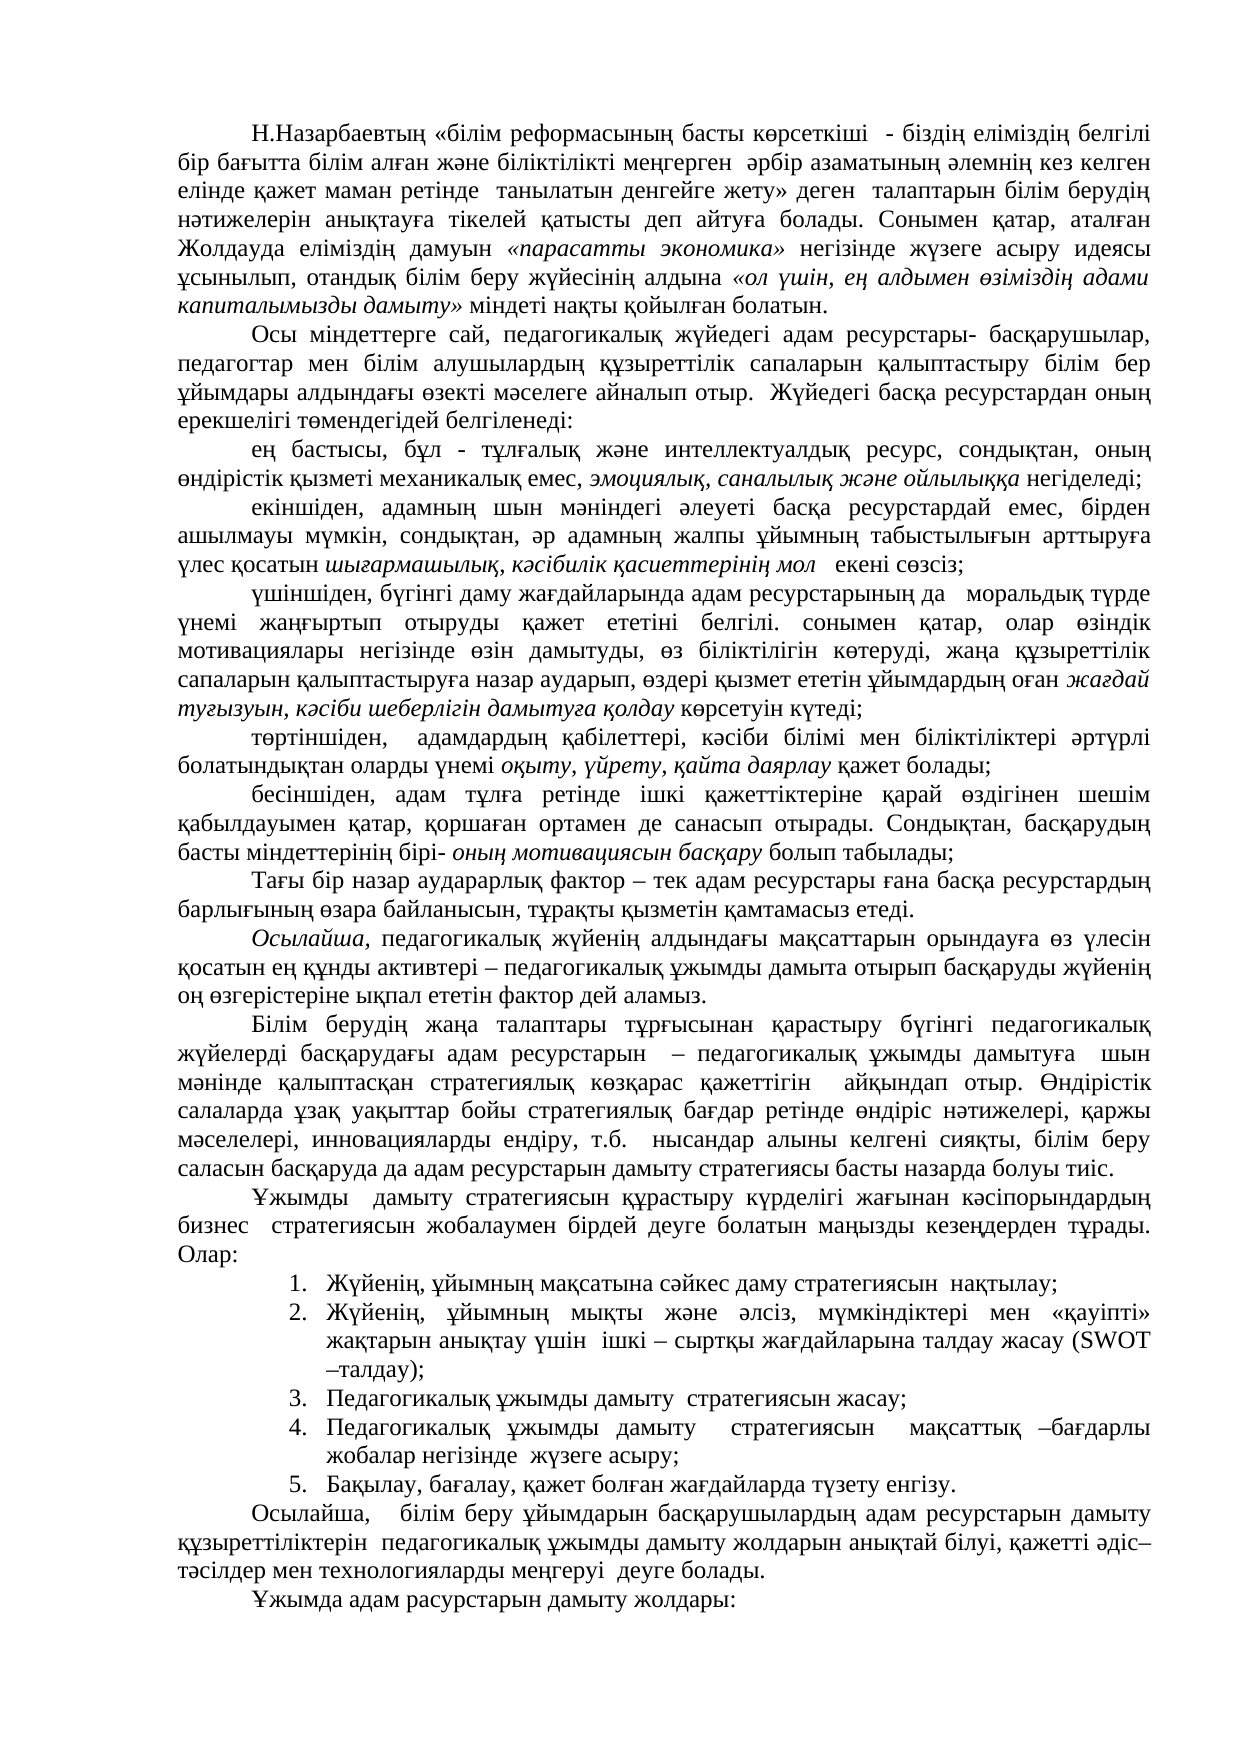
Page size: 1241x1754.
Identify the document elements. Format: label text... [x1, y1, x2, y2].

text Н.Назарбаевтың «білім реформасының басты көрсеткіші - біздің еліміздің белгілі бір бағытта білім алған және біліктілікті меңгерген әрбір азаматының әлемнің кез келген елінде қажет маман ретінде танылатын денгейге жету» деген талаптарын білім берудің нәтижелерін анықтауға тікелей қатысты деп айтуға болады. Сонымен қатар, аталған Жолдауда еліміздің дамуын «парасатты экономика» негізінде жүзеге асыру идеясы ұсынылып, отандық білім беру жүйесінің алдына «ол үшін, ең алдымен өзіміздің адами капиталымызды дамыту» міндеті нақты қойылған болатын. [177, 118, 1152, 319]
text Осылайша, білім беру ұйымдарын басқарушылардың адам ресурстарын дамыту құзыреттіліктерін педагогикалық ұжымды дамыту жолдарын анықтай білуі, қажетті әдіс– тәсілдер мен технологияларды меңгеруі деуге болады. [177, 1498, 1152, 1584]
text Білім берудің жаңа талаптары тұрғысынан қарастыру бүгінгі педагогикалық жүйелерді басқарудағы адам ресурстарын – педагогикалық ұжымды дамытуға шын мәнінде қалыптасқан стратегиялық көзқарас қажеттігін айқындап отыр. Өндірістік салаларда ұзақ уақыттар бойы стратегиялық бағдар ретінде өндіріс нәтижелері, қаржы мәселелері, инновацияларды ендіру, т.б. нысандар алыны келгені сияқты, білім беру саласын басқаруда да адам ресурстарын дамыту стратегиясы басты назарда болуы тиіс. [177, 1009, 1152, 1182]
text Ұжымда адам расурстарын дамыту жолдары: [177, 1584, 1152, 1613]
text Ұжымды дамыту стратегиясын құрастыру күрделігі жағынан кәсіпорындардың бизнес стратегиясын жобалаумен бірдей деуге болатын маңызды кезеңдерден тұрады. Олар: [177, 1182, 1152, 1268]
text үшіншіден, бүгінгі даму жағдайларында адам ресурстарының да моральдық түрде үнемі жаңғыртып отыруды қажет ететіні белгілі. сонымен қатар, олар өзіндік мотивациялары негізінде өзін дамытуды, өз біліктілігін көтеруді, жаңа құзыреттілік сапаларын қалыптастыруға назар аударып, өздері қызмет ететін ұйымдардың оған жағдай туғызуын, кәсіби шеберлігін дамытуға қолдау көрсетуін күтеді; [177, 578, 1152, 722]
list Педагогикалық ұжымды дамыту стратегиясын мақсаттық –бағдарлы жобалар негізінде жүзеге асыру; [288, 1412, 1152, 1469]
text Осы міндеттерге сай, педагогикалық жүйедегі адам ресурстары- басқарушылар, педагогтар мен білім алушылардың құзыреттілік сапаларын қалыптастыру білім бер ұйымдары алдындағы өзекті мәселеге айналып отыр. Жүйедегі басқа ресурстардан оның ерекшелігі төмендегідей белгіленеді: [177, 319, 1152, 434]
text төртіншіден, адамдардың қабілеттері, кәсіби білімі мен біліктіліктері әртүрлі болатындықтан оларды үнемі оқыту, үйрету, қайта даярлау қажет болады; [177, 722, 1152, 779]
text Осылайша, педагогикалық жүйенің алдындағы мақсаттарын орындауға өз үлесін қосатын ең құнды активтері – педагогикалық ұжымды дамыта отырып басқаруды жүйенің оң өзгерістеріне ықпал ететін фактор дей аламыз. [177, 923, 1152, 1009]
list Жүйенің, ұйымның мықты және әлсіз, мүмкіндіктері мен «қауіпті» жақтарын анықтау үшін ішкі – сыртқы жағдайларына талдау жасау (SWOT –талдау); [288, 1297, 1152, 1383]
list Бақылау, бағалау, қажет болған жағдайларда түзету енгізу. [288, 1469, 1152, 1498]
text бесіншіден, адам тұлға ретінде ішкі қажеттіктеріне қарай өздігінен шешім қабылдауымен қатар, қоршаған ортамен де санасып отырады. Сондықтан, басқарудың басты міндеттерінің бірі- оның мотивациясын басқару болып табылады; [177, 779, 1152, 866]
text Тағы бір назар аударарлық фактор – тек адам ресурстары ғана басқа ресурстардың барлығының өзара байланысын, тұрақты қызметін қамтамасыз етеді. [177, 866, 1152, 923]
list Жүйенің, ұйымның мақсатына сәйкес даму стратегиясын нақтылау; [288, 1268, 1152, 1297]
text екіншіден, адамның шын мәніндегі әлеуеті басқа ресурстардай емес, бірден ашылмауы мүмкін, сондықтан, әр адамның жалпы ұйымның табыстылығын арттыруға үлес қосатын шығармашылық, кәсібилік қасиеттерінің мол екені сөзсіз; [177, 492, 1152, 578]
list Педагогикалық ұжымды дамыту стратегиясын жасау; [288, 1383, 1152, 1412]
text ең бастысы, бұл - тұлғалық және интеллектуалдық ресурс, сондықтан, оның өндірістік қызметі механикалық емес, эмоциялық, саналылық және ойлылыққа негіделеді; [177, 434, 1152, 492]
